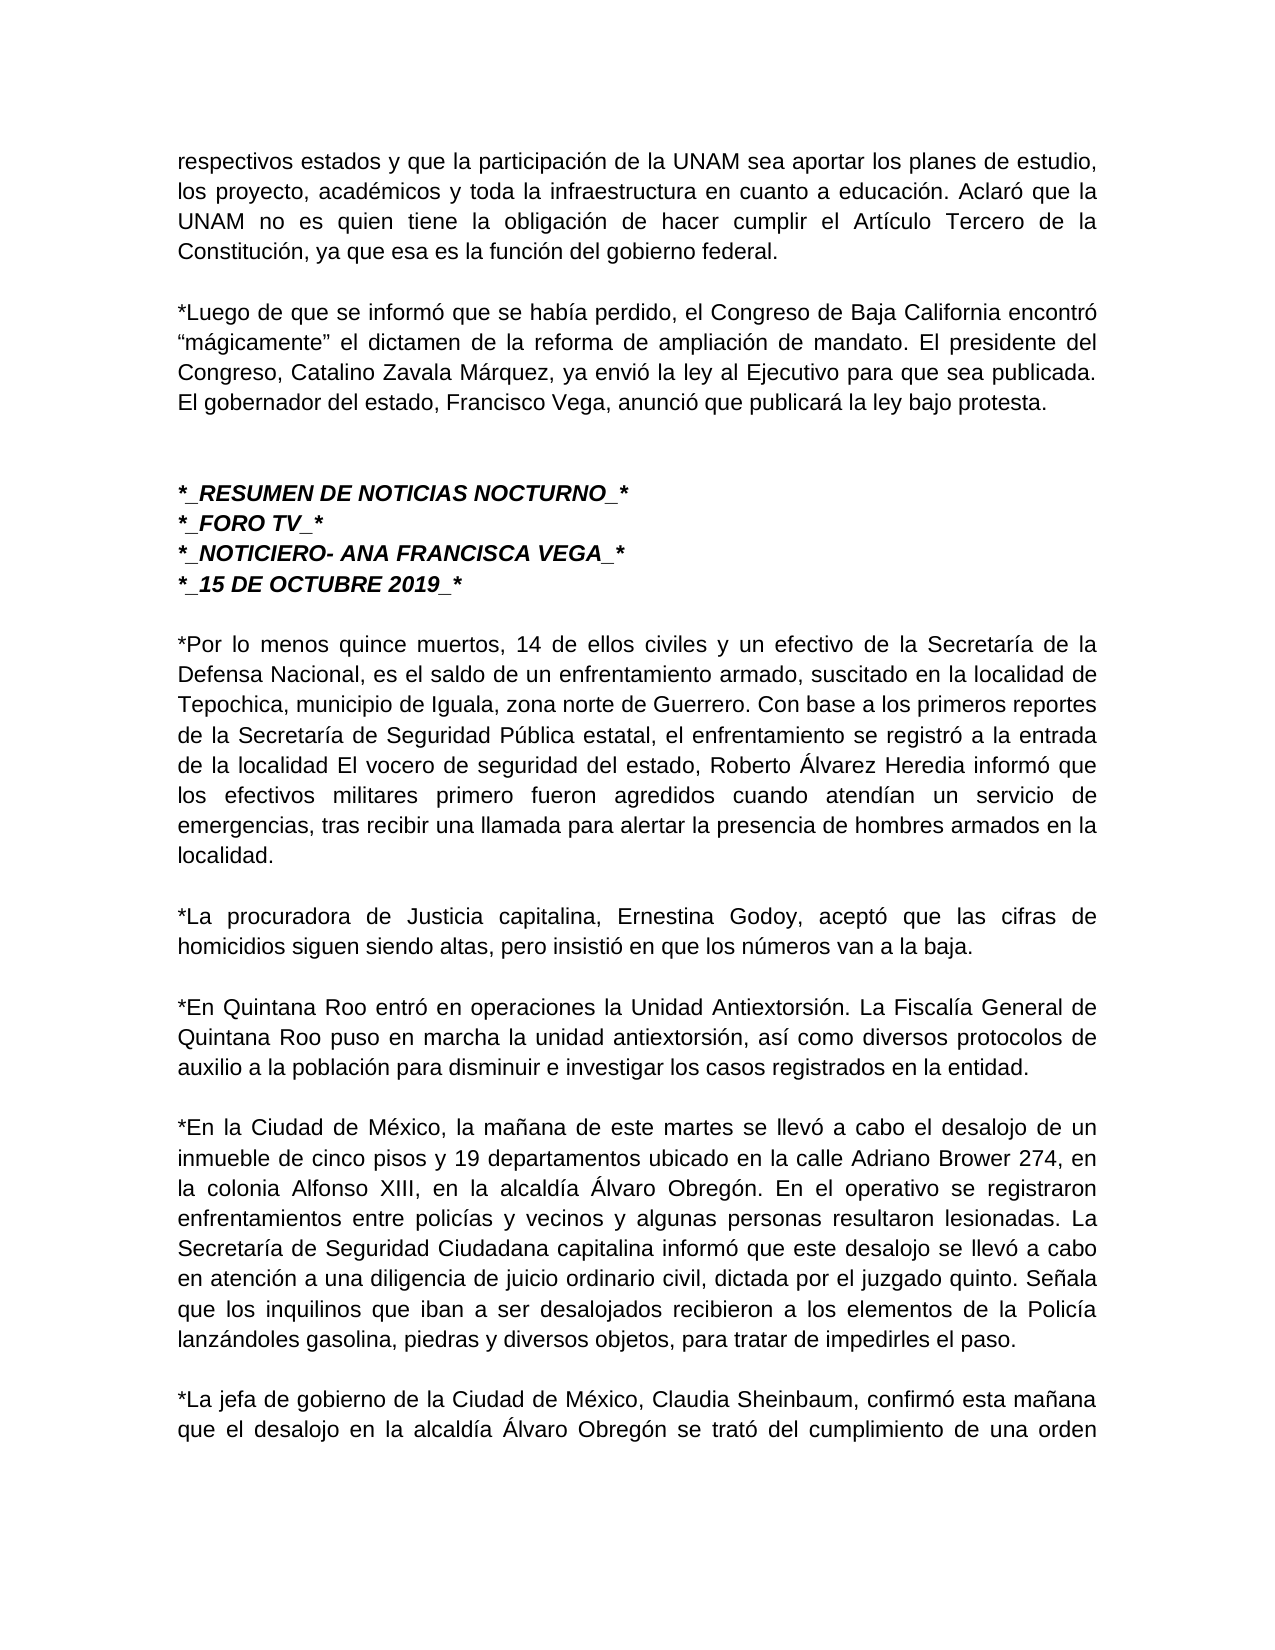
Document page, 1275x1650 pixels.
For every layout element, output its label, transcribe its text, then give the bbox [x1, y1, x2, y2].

text *_15 DE OCTUBRE 2019_* [177, 571, 1098, 597]
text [177, 1386, 1098, 1443]
text *La procuradora de Justicia capitalina, Ernestina Godoy, aceptó que las cifras de homicidios siguen siendo altas, pero insistió en que los números van a la baja. [177, 903, 1098, 959]
text *_FORO TV_* [177, 510, 1098, 536]
text *Luego de que se informó que se había perdido, el Congreso de Baja California encontró “mágicamente” el dictamen de la reforma de ampliación de mandato. El presidente del Congreso, Catalino Zavala Márquez, ya envió la ley al Ejecutivo para que sea publicada. El gobernador del estado, Francisco Vega, anunció que publicará la ley bajo protesta. [177, 299, 1098, 416]
text *En la Ciudad de México, la mañana de este martes se llevó a cabo el desalojo de un inmueble de cinco pisos y 19 departamentos ubicado en la calle Adriano Brower 274, en la colonia Alfonso XIII, en la alcaldía Álvaro Obregón. En el operativo se registraron enfrentamientos entre policías y vecinos y algunas personas resultaron lesionadas. La Secretaría de Seguridad Ciudadana capitalina informó que este desalojo se llevó a cabo en atención a una diligencia de juicio ordinario civil, dictada por el juzgado quinto. Señala que los inquilinos que iban a ser desalojados recibieron a los elementos de la Policía lanzándoles gasolina, piedras y diversos objetos, para tratar de impedirles el paso. [177, 1114, 1098, 1352]
text *Por lo menos quince muertos, 14 de ellos civiles y un efectivo de la Secretaría de la Defensa Nacional, es el saldo de un enfrentamiento armado, suscitado en la localidad de Tepochica, municipio de Iguala, zona norte de Guerrero. Con base a los primeros reportes de la Secretaría de Seguridad Pública estatal, el enfrentamiento se registró a la entrada de la localidad El vocero de seguridad del estado, Roberto Álvarez Heredia informó que los efectivos militares primero fueron agredidos cuando atendían un servicio de emergencias, tras recibir una llamada para alertar la presencia de hombres armados en la localidad. [177, 631, 1098, 869]
text *En Quintana Roo entró en operaciones la Unidad Antiextorsión. La Fiscalía General de Quintana Roo puso en marcha la unidad antiextorsión, así como diversos protocolos de auxilio a la población para disminuir e investigar los casos registrados en la entidad. [177, 993, 1098, 1080]
text *_RESUMEN DE NOTICIAS NOCTURNO_* [177, 480, 1098, 506]
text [177, 148, 1098, 264]
text *_NOTICIERO- ANA FRANCISCA VEGA_* [177, 540, 1098, 567]
